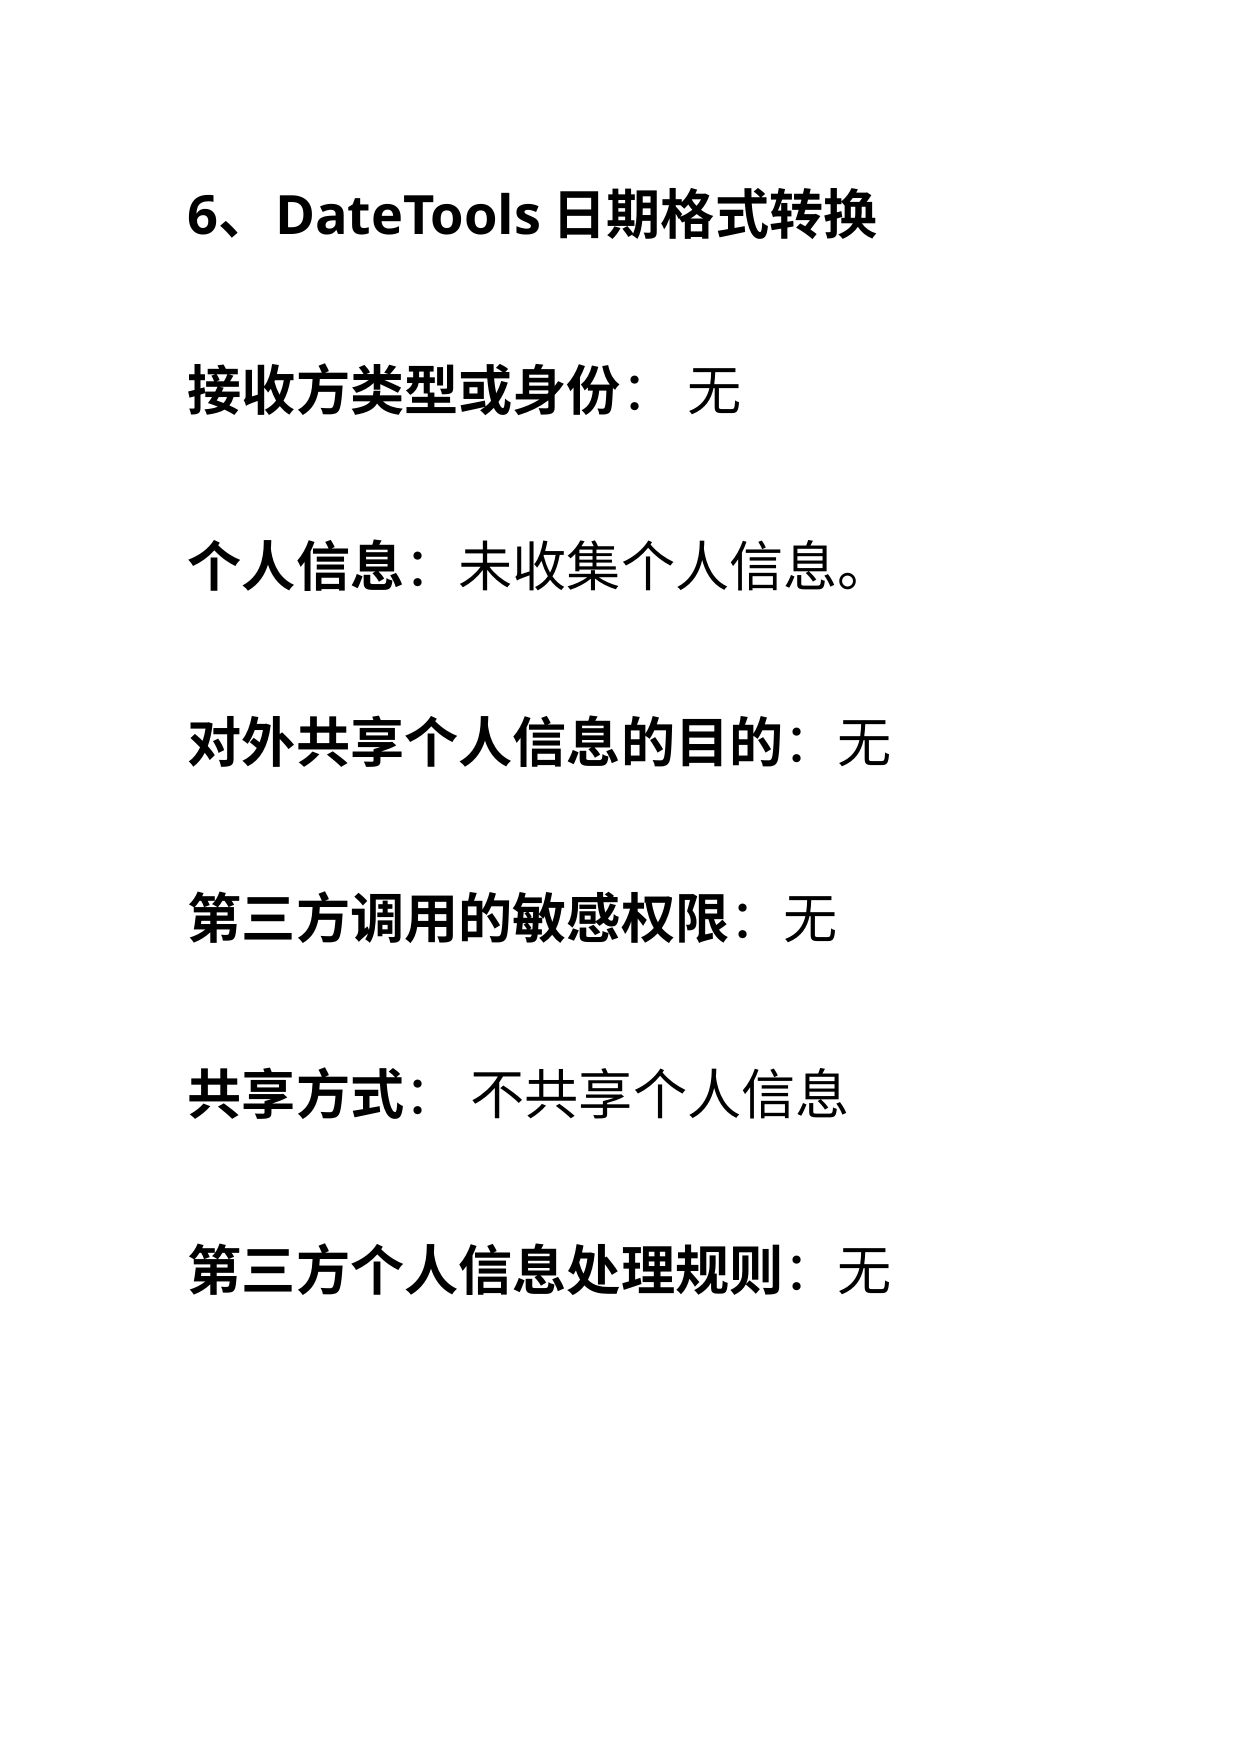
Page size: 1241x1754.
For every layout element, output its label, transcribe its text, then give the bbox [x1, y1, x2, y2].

text 接收方类型或身份： 无 [187, 338, 1053, 436]
text 第三方个人信息处理规则：无 [187, 1218, 1053, 1315]
text 对外共享个人信息的目的：无 [187, 690, 1053, 787]
list DateTools日期格式转换 [187, 162, 1053, 259]
text 个人信息：未收集个人信息。 [187, 514, 1053, 612]
text 第三方调用的敏感权限：无 [187, 866, 1053, 963]
text 共享方式： 不共享个人信息 [187, 1042, 1053, 1139]
